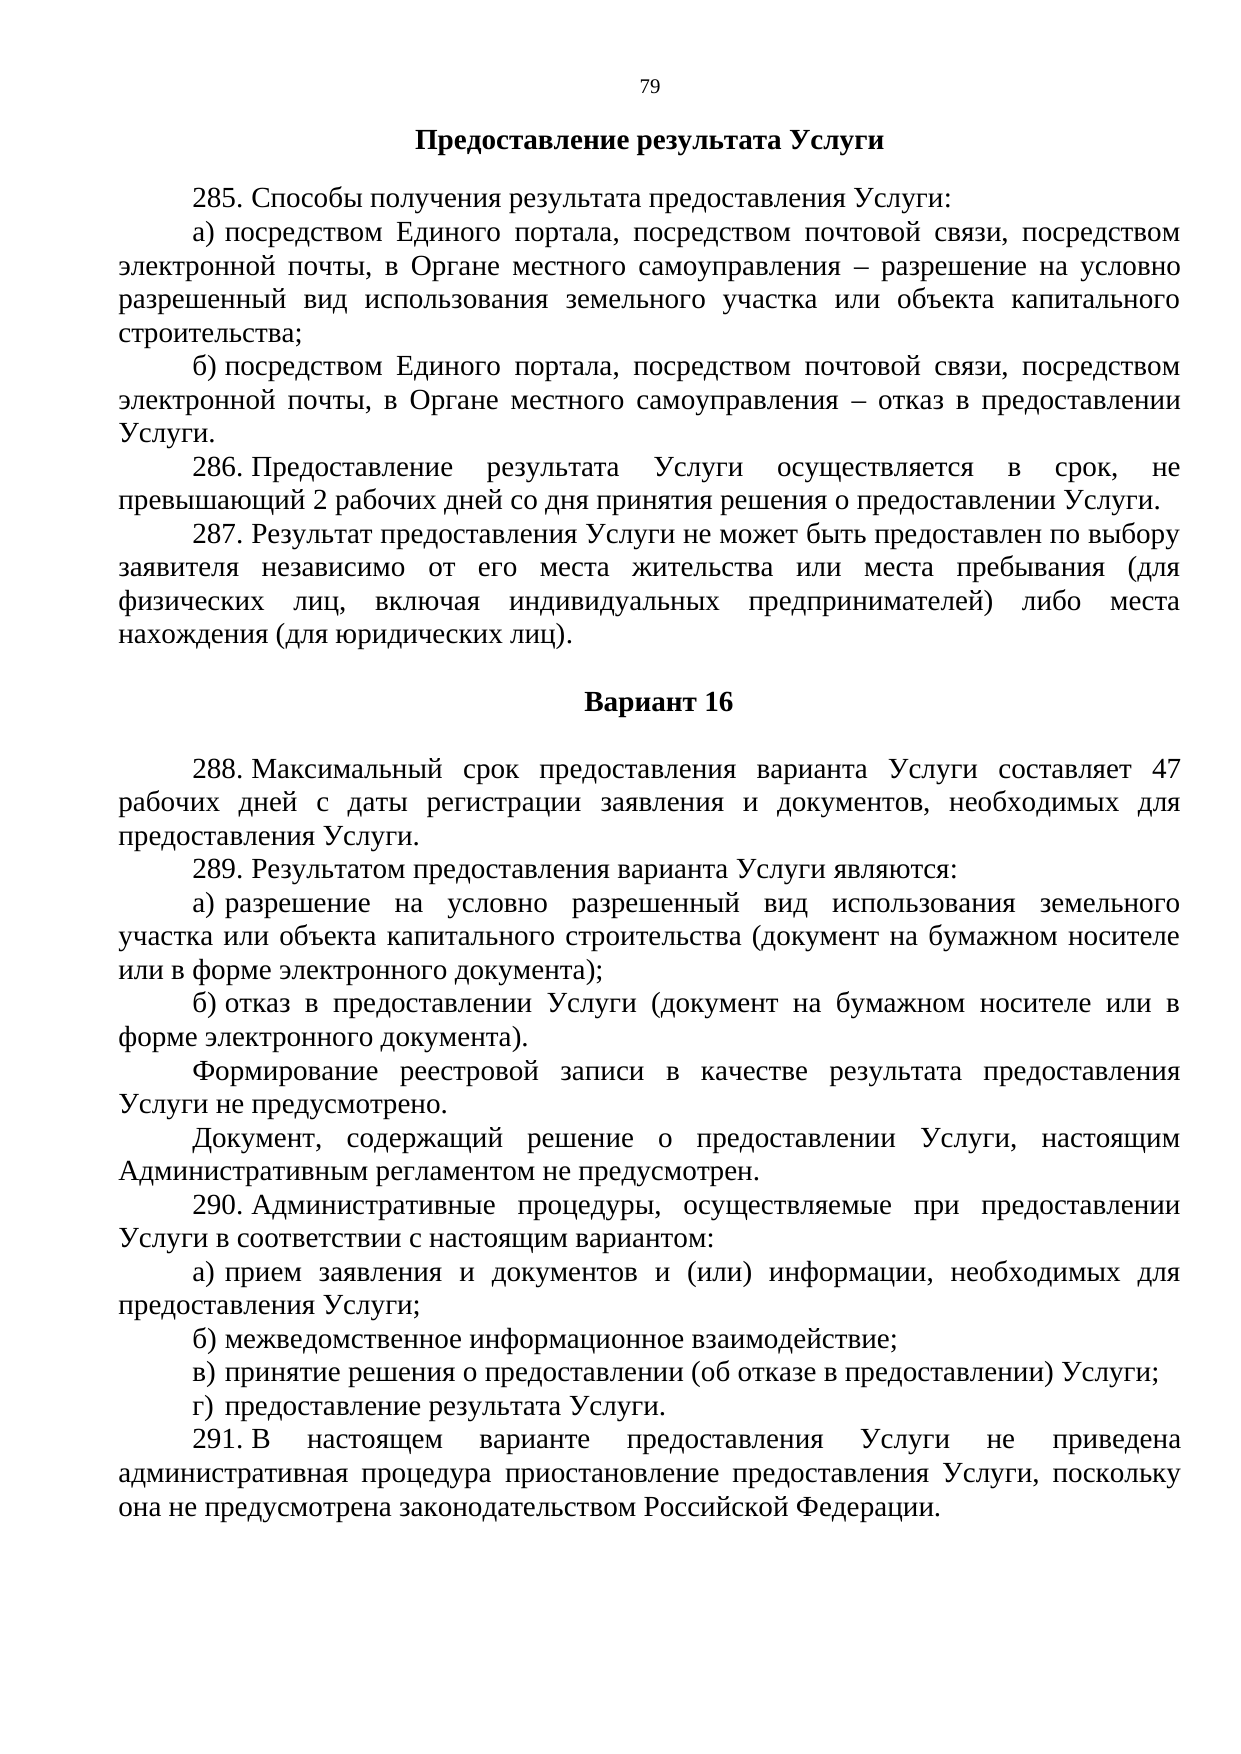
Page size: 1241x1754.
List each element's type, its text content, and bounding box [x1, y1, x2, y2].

text Формирование реестровой записи в качестве результата предоставления Услуги не предусмотрено. [118, 1053, 1181, 1120]
list Результат предоставления Услуги не может быть предоставлен по выбору заявителя независимо от его места жительства или места пребывания (для физических лиц, включая индивидуальных предпринимателей) либо места нахождения (для юридических лиц). [118, 516, 1181, 650]
list Предоставление результата Услуги осуществляется в срок, не превышающий 2 рабочих дней со дня принятия решения о предоставлении Услуги. [118, 449, 1181, 516]
list прием заявления и документов и (или) информации, необходимых для предоставления Услуги; [118, 1254, 1181, 1321]
list посредством Единого портала, посредством почтовой связи, посредством электронной почты, в Органе местного самоуправления – разрешение на условно разрешенный вид использования земельного участка или объекта капитального строительства; [118, 214, 1181, 348]
text Документ, содержащий решение о предоставлении Услуги, настоящим Административным регламентом не предусмотрен. [118, 1120, 1181, 1187]
list посредством Единого портала, посредством почтовой связи, посредством электронной почты, в Органе местного самоуправления – отказ в предоставлении Услуги. [118, 348, 1181, 449]
list отказ в предоставлении Услуги (документ на бумажном носителе или в форме электронного документа). [118, 986, 1181, 1053]
list принятие решения о предоставлении (об отказе в предоставлении) Услуги; [118, 1354, 1181, 1388]
list Административные процедуры, осуществляемые при предоставлении Услуги в соответствии с настоящим вариантом: [118, 1187, 1181, 1254]
list Максимальный срок предоставления варианта Услуги составляет 47 рабочих дней с даты регистрации заявления и документов, необходимых для предоставления Услуги. [118, 751, 1181, 851]
list предоставление результата Услуги. [118, 1388, 1181, 1422]
list В настоящем варианте предоставления Услуги не приведена административная процедура приостановление предоставления Услуги, поскольку она не предусмотрена законодательством Российской Федерации. [118, 1422, 1181, 1522]
list разрешение на условно разрешенный вид использования земельного участка или объекта капитального строительства (документ на бумажном носителе или в форме электронного документа); [118, 885, 1181, 986]
text Предоставление результата Услуги [118, 122, 1181, 156]
list межведомственное информационное взаимодействие; [118, 1321, 1181, 1354]
list Способы получения результата предоставления Услуги: [118, 181, 1181, 214]
list Результатом предоставления варианта Услуги являются: [118, 851, 1181, 885]
